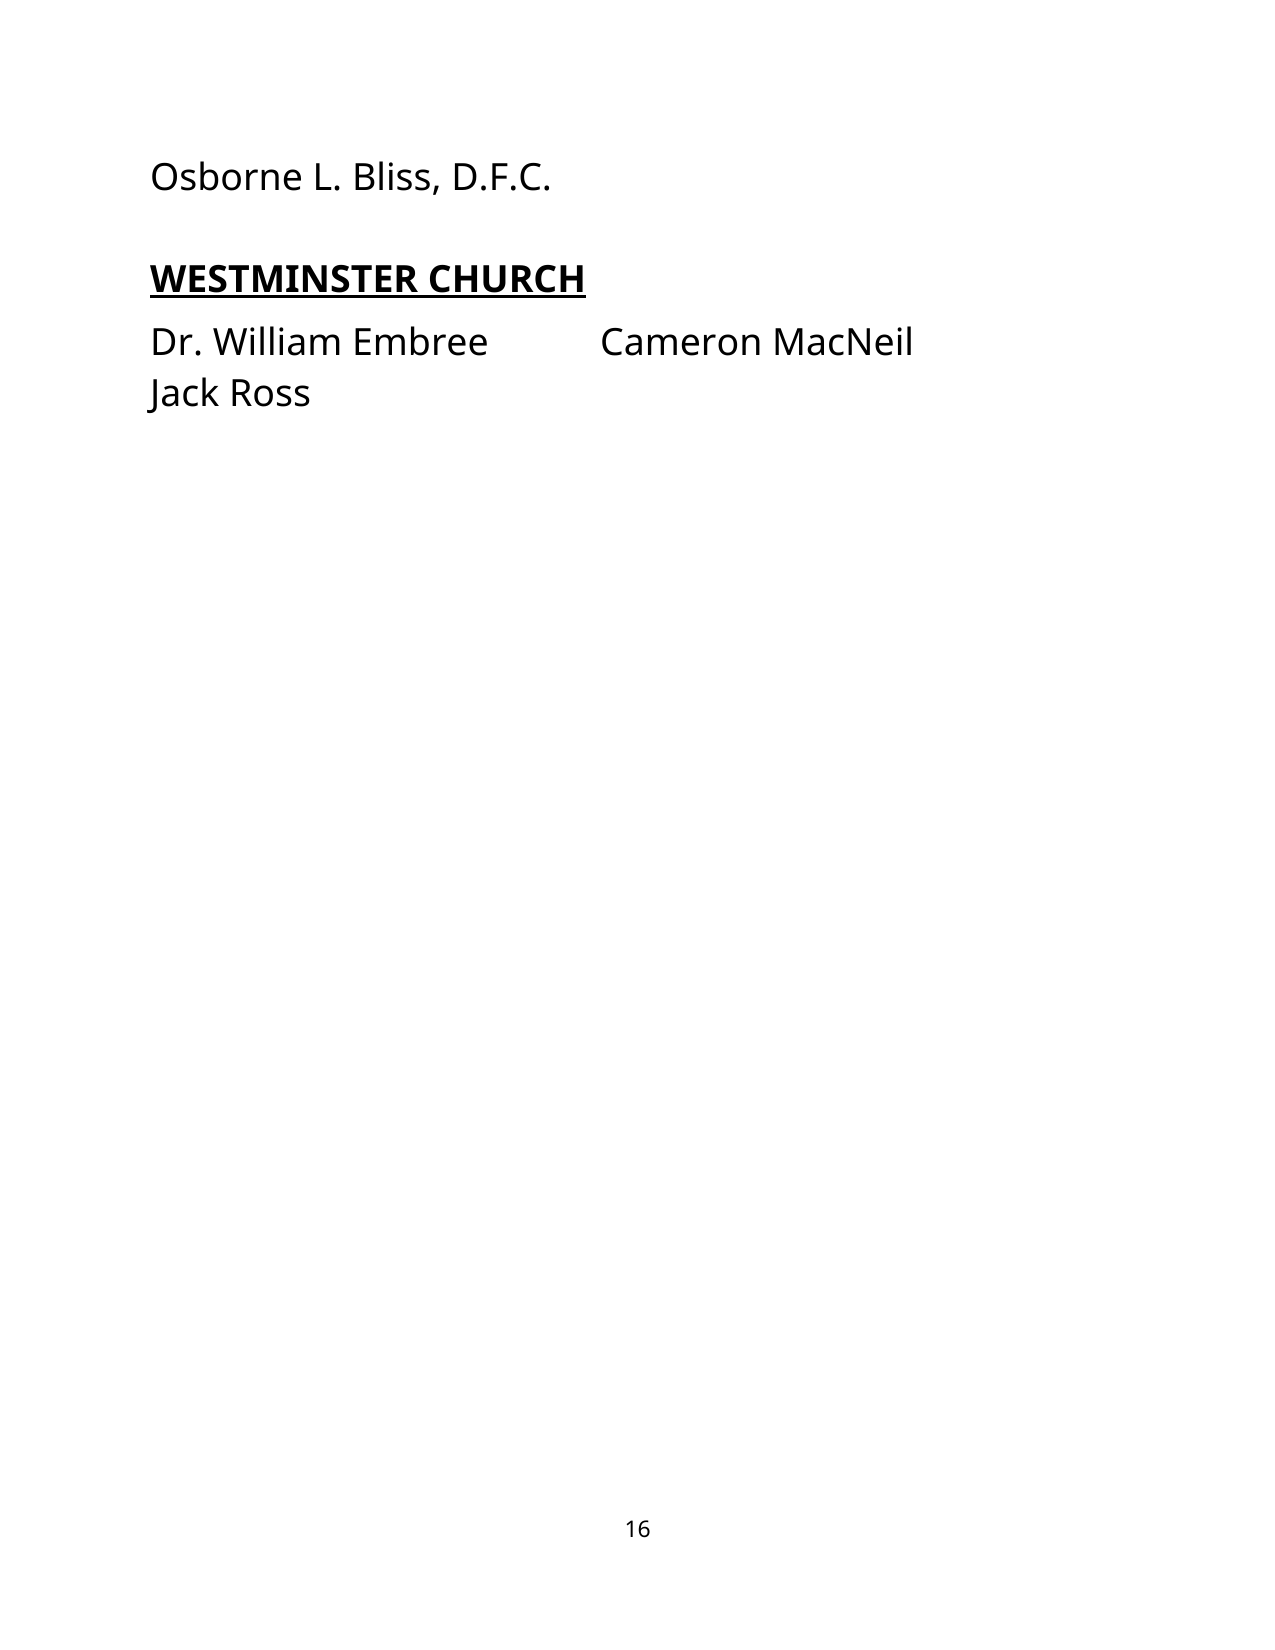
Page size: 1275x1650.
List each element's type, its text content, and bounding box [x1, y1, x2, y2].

text Dr. William Embree Cameron MacNeil [150, 316, 1125, 367]
text Jack Ross [150, 367, 1125, 418]
text WESTMINSTER CHURCH [150, 252, 1125, 303]
text Osborne L. Bliss, D.F.C. [150, 150, 1125, 201]
